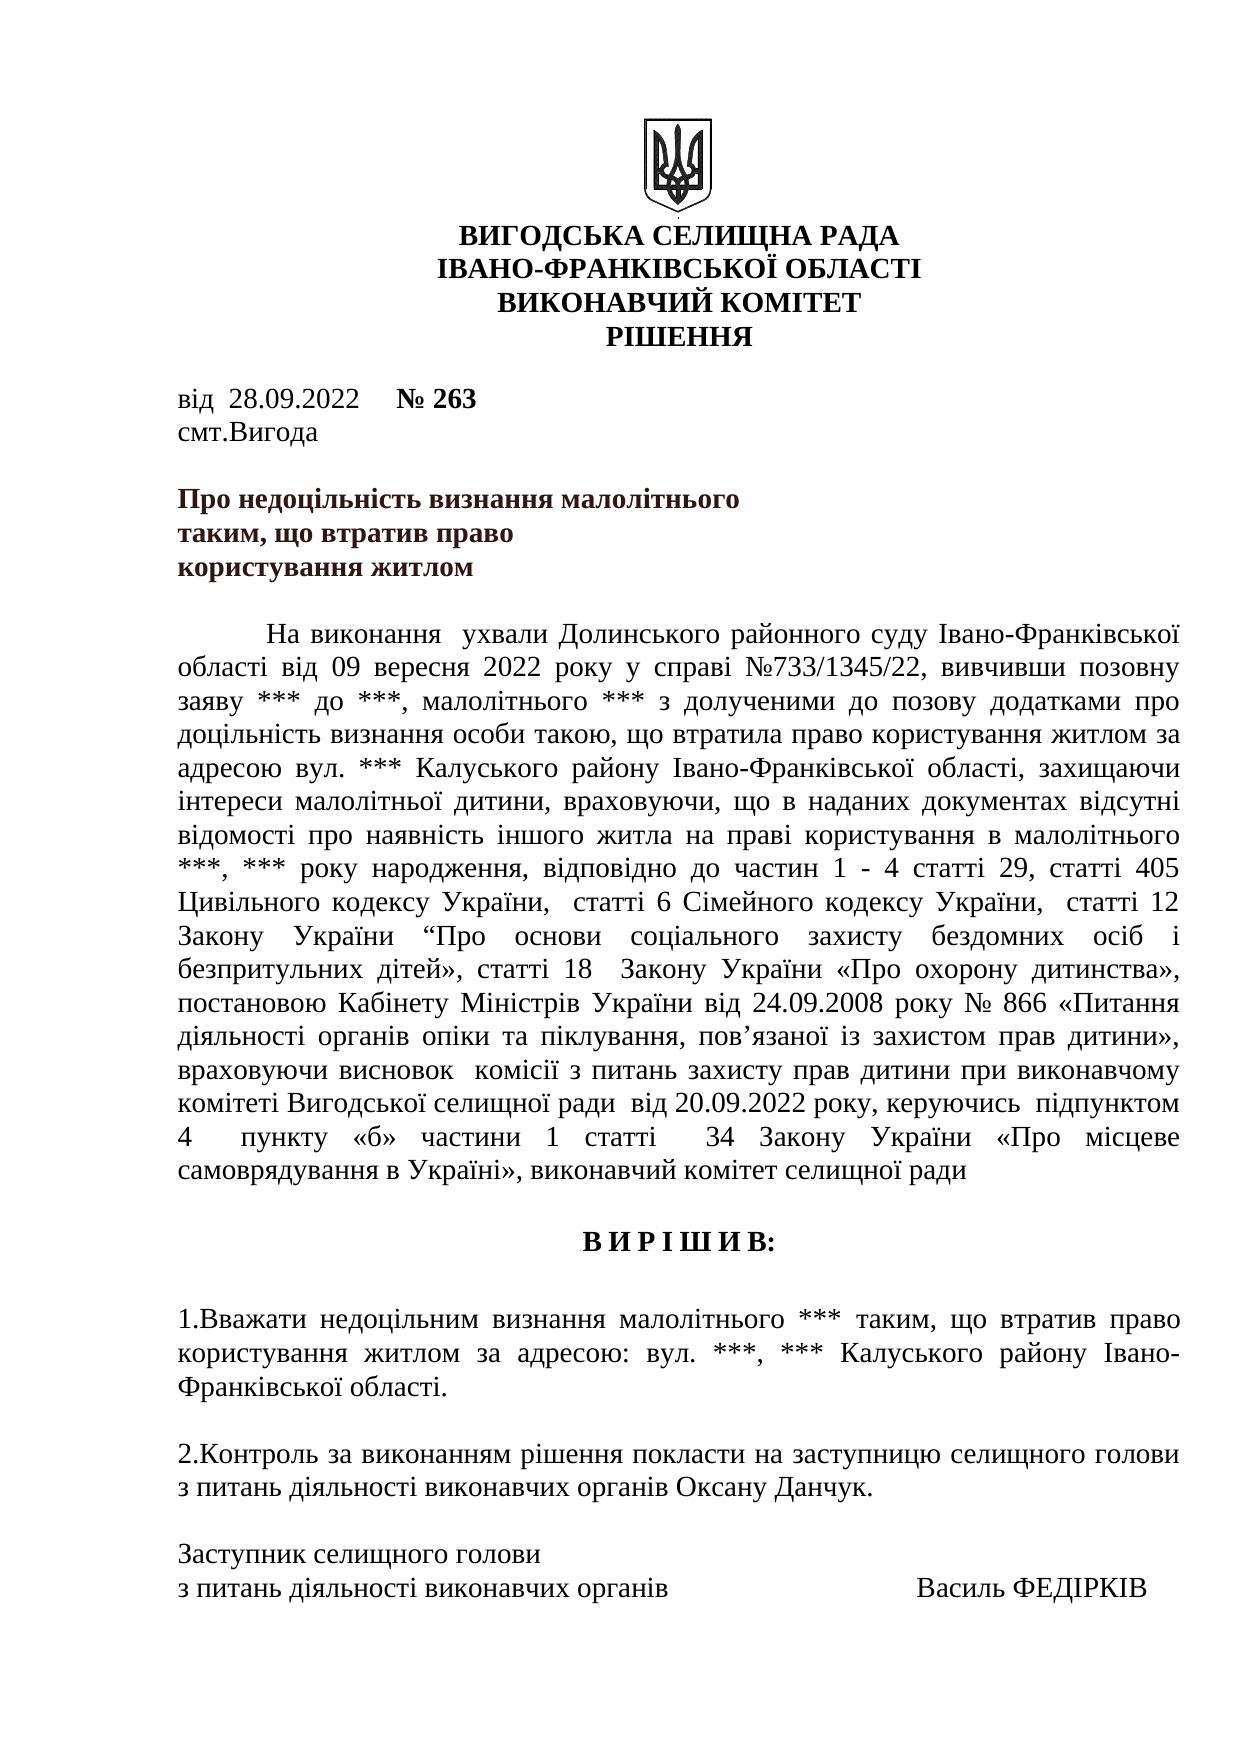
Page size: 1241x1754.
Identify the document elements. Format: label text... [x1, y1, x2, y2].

text ВИГОДСЬКА СЕЛИЩНА РАДА [177, 218, 1181, 252]
text Заступник селищного голови [177, 1536, 1181, 1570]
text В И Р І Ш И В: [177, 1224, 1181, 1258]
text ІВАНО-ФРАНКІВСЬКОЇ ОБЛАСТІ [177, 252, 1181, 285]
text На виконання ухвали Долинського районного суду Івано-Франківської області від 09 вересня 2022 року у справі №733/1345/22, вивчивши позовну заяву *** до ***, малолітнього *** з долученими до позову додатками про доцільність визнання особи такою, що втратила право користування житлом за адресою вул. *** Калуського району Івано-Франківської області, захищаючи інтереси малолітньої дитини, враховуючи, що в наданих документах відсутні відомості про наявність іншого житла на праві користування в малолітнього ***, *** року народження, відповідно до частин 1 - 4 статті 29, статті 405 Цивільного кодексу України, статті 6 Сімейного кодексу України, статті 12 Закону України “Про основи соціального захисту бездомних осіб і безпритульних дітей», статті 18 Закону України «Про охорону дитинства», постановою Кабінету Міністрів України від 24.09.2008 року № 866 «Питання діяльності органів опіки та піклування, пов’язаної із захистом прав дитини», враховуючи висновок комісії з питань захисту прав дитини при виконавчому комітеті Вигодської селищної ради від 20.09.2022 року, керуючись підпунктом 4 пункту «б» частини 1 статті 34 Закону України «Про місцеве самоврядування в Україні», виконавчий комітет селищної ради [177, 616, 1181, 1186]
text смт.Вигода [177, 414, 1181, 448]
text ВИКОНАВЧИЙ КОМІТЕТ [177, 285, 1181, 319]
text 2.Контроль за виконанням рішення покласти на заступницю селищного голови з питань діяльності виконавчих органів Оксану Данчук. [177, 1436, 1181, 1503]
text таким, що втратив право [177, 515, 1181, 549]
text користування житлом [177, 549, 1181, 582]
text з питань діяльності виконавчих органів Василь ФЕДІРКІВ [177, 1570, 1181, 1603]
text РІШЕННЯ [177, 319, 1181, 352]
text 1.Вважати недоцільним визнання малолітнього *** таким, що втратив право користування житлом за адресою: вул. ***, *** Калуського району Івано-Франківської області. [177, 1302, 1181, 1402]
text від 28.09.2022 № 263 [177, 381, 1181, 414]
text Про недоцільність визнання малолітнього [177, 482, 1181, 515]
